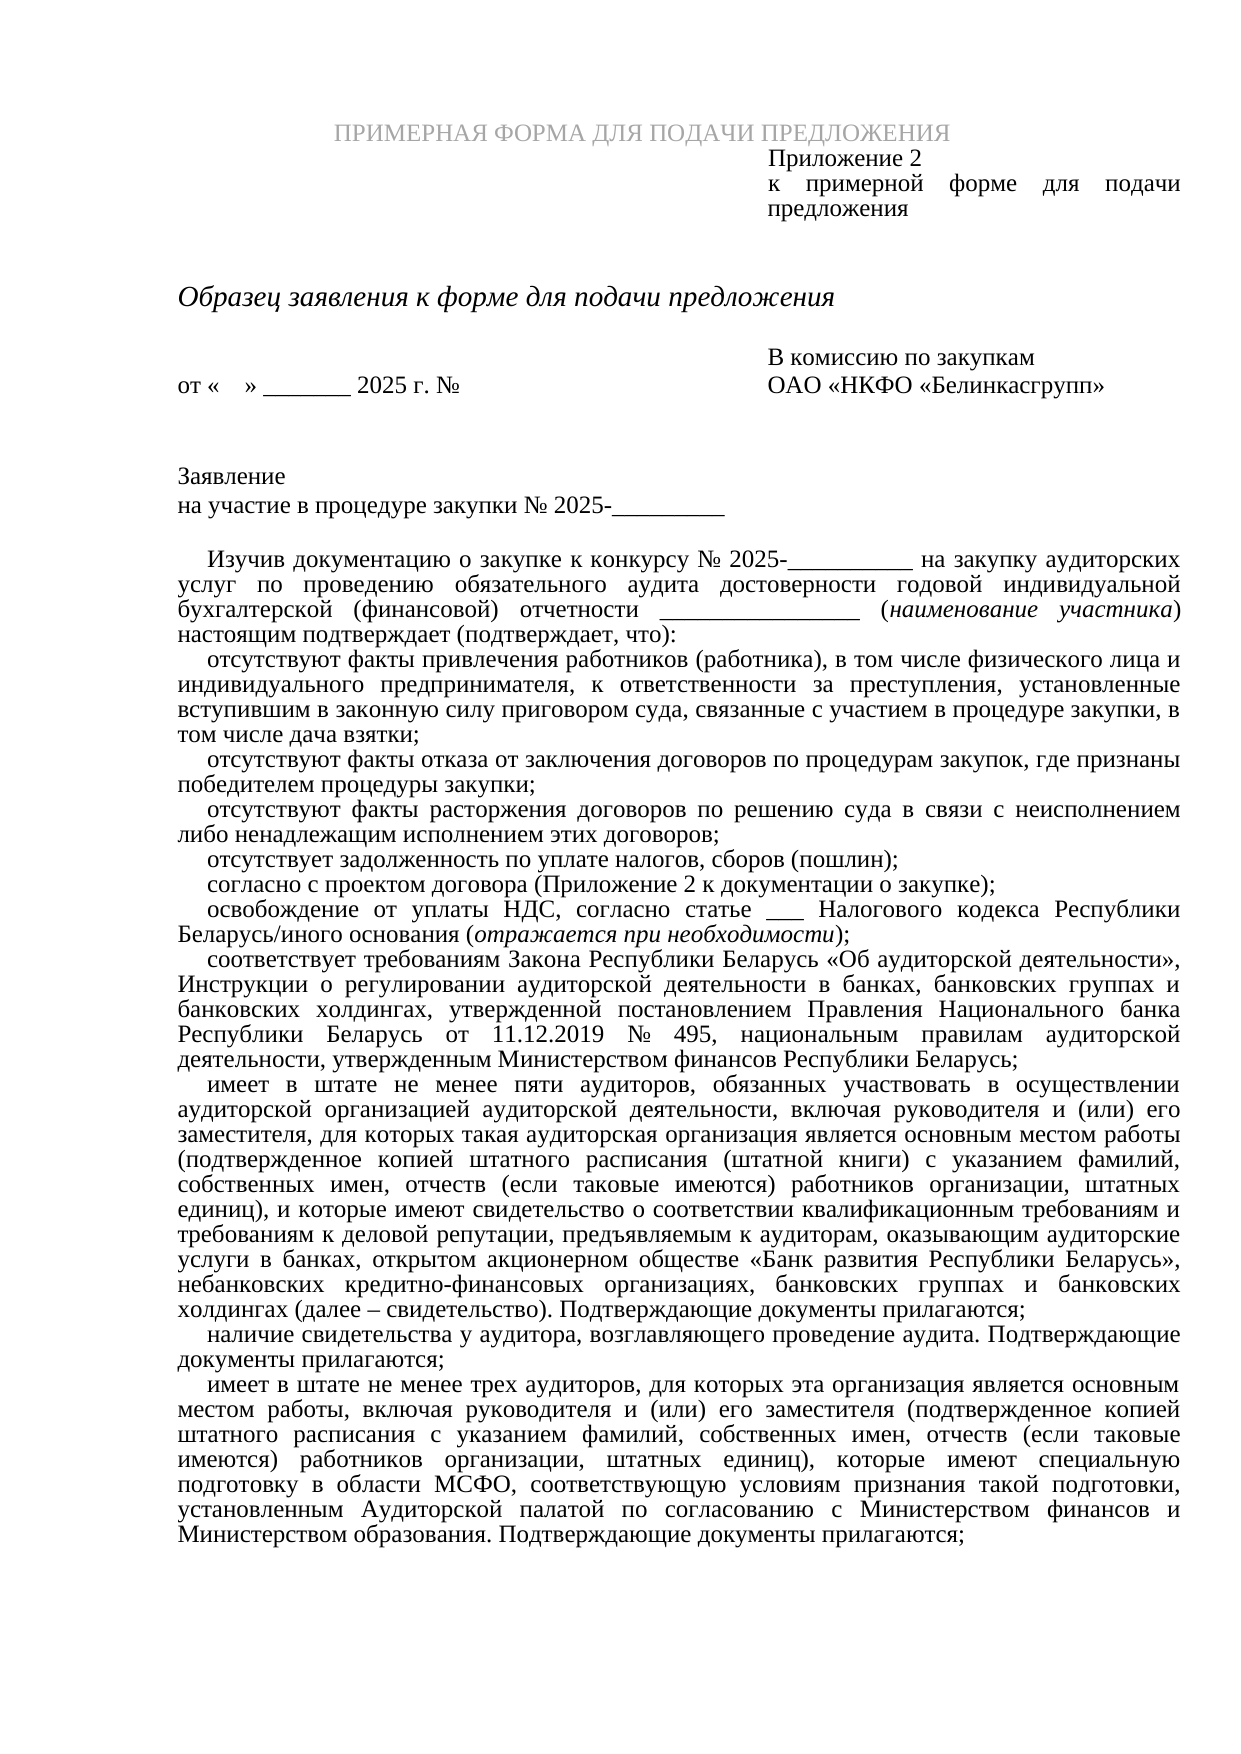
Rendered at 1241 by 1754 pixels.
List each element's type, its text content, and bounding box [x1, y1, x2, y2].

text Образец заявления к форме для подачи предложения [177, 279, 1181, 313]
text отсутствует задолженность по уплате налогов, сборов (пошлин); [177, 848, 1181, 873]
text наличие свидетельства у аудитора, возглавляющего проведение аудита. Подтверждающие документы прилагаются; [177, 1323, 1181, 1373]
text от « » _______ 2025 г. № ОАО «НКФО «Белинкасгрупп» [177, 370, 1181, 399]
text освобождение от уплаты НДС, согласно статье ___ Налогового кодекса Республики Беларусь/иного основания (отражается при необходимости); [177, 898, 1181, 948]
text В комиссию по закупкам [177, 342, 1181, 370]
text отсутствуют факты отказа от заключения договоров по процедурам закупок, где признаны победителем процедуры закупки; [177, 748, 1181, 798]
text Заявление [177, 461, 1181, 490]
text отсутствуют факты привлечения работников (работника), в том числе физического лица и индивидуального предпринимателя, к ответственности за преступления, установленные вступившим в законную силу приговором суда, связанные с участием в процедуре закупки, в том числе дача взятки; [177, 648, 1181, 748]
text на участие в процедуре закупки № 2025-_________ [177, 490, 1181, 519]
text имеет в штате не менее трех аудиторов, для которых эта организация является основным местом работы, включая руководителя и (или) его заместителя (подтвержденное копией штатного расписания с указанием фамилий, собственных имен, отчеств (если таковые имеются) работников организации, штатных единиц), которые имеют специальную подготовку в области МСФО, соответствующую условиям признания такой подготовки, установленным Аудиторской палатой по согласованию с Министерством финансов и Министерством образования. Подтверждающие документы прилагаются; [177, 1373, 1181, 1548]
text согласно с проектом договора (Приложение 2 к документации о закупке); [177, 873, 1181, 898]
text к примерной форме для подачи предложения [767, 172, 1181, 222]
text соответствует требованиям Закона Республики Беларусь «Об аудиторской деятельности», Инструкции о регулировании аудиторской деятельности в банках, банковских группах и банковских холдингах, утвержденной постановлением Правления Национального банка Республики Беларусь от 11.12.2019 № 495, национальным правилам аудиторской деятельности, утвержденным Министерством финансов Республики Беларусь; [177, 948, 1181, 1073]
text ПРИМЕРНАЯ ФОРМА ДЛЯ ПОДАЧИ ПРЕДЛОЖЕНИЯ [74, 118, 1181, 147]
text отсутствуют факты расторжения договоров по решению суда в связи с неисполнением либо ненадлежащим исполнением этих договоров; [177, 798, 1181, 848]
text имеет в штате не менее пяти аудиторов, обязанных участвовать в осуществлении аудиторской организацией аудиторской деятельности, включая руководителя и (или) его заместителя, для которых такая аудиторская организация является основным местом работы (подтвержденное копией штатного расписания (штатной книги) с указанием фамилий, собственных имен, отчеств (если таковые имеются) работников организации, штатных единиц), и которые имеют свидетельство о соответствии квалификационным требованиям и требованиям к деловой репутации, предъявляемым к аудиторам, оказывающим аудиторские услуги в банках, открытом акционерном обществе «Банк развития Республики Беларусь», небанковских кредитно-финансовых организациях, банковских группах и банковских холдингах (далее – свидетельство). Подтверждающие документы прилагаются; [177, 1073, 1181, 1323]
text Изучив документацию о закупке к конкурсу № 2025-__________ на закупку аудиторских услуг по проведению обязательного аудита достоверности годовой индивидуальной бухгалтерской (финансовой) отчетности ________________ (наименование участника) настоящим подтверждает (подтверждает, что): [177, 548, 1181, 648]
text Приложение 2 [177, 147, 1181, 172]
